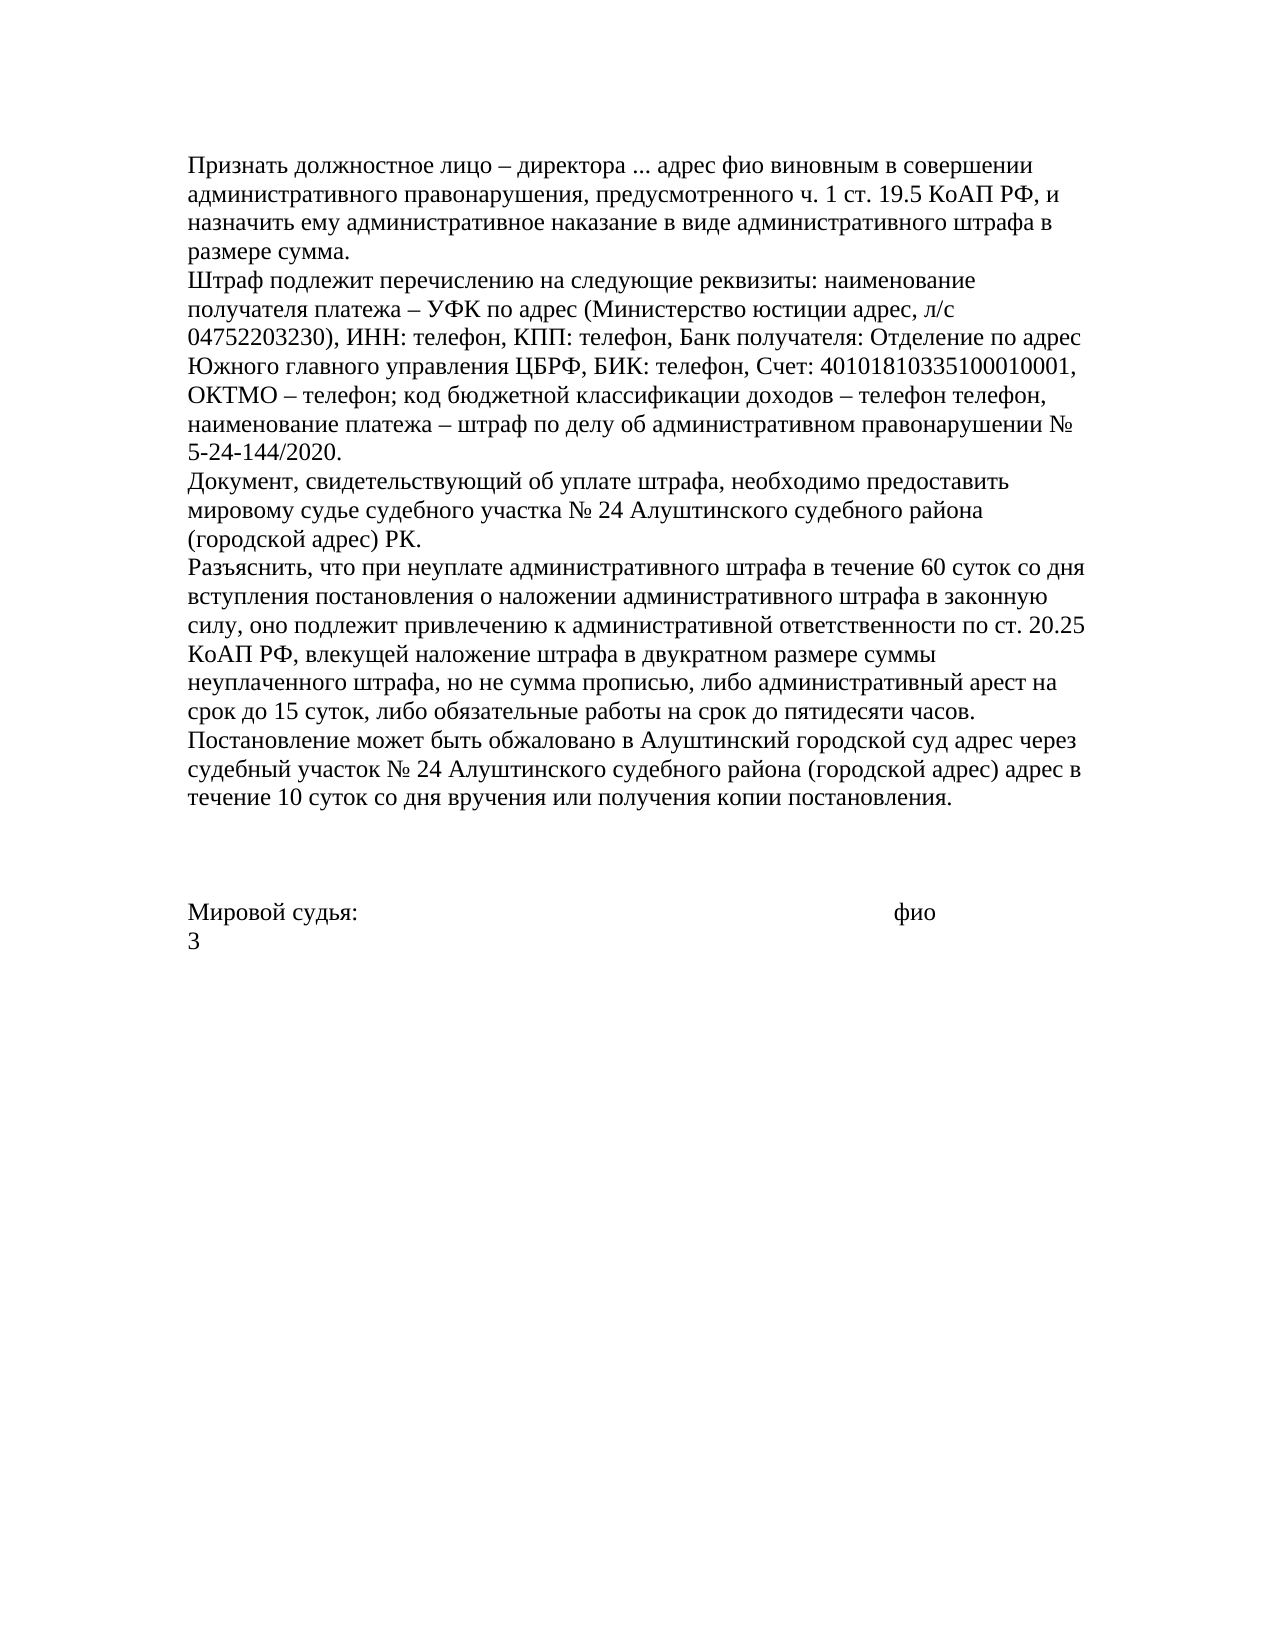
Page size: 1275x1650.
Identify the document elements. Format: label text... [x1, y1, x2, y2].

text Документ, свидетельствующий об уплате штрафа, необходимо предоставить мировому судье судебного участка № 24 Алуштинского судебного района (городской адрес) РК. [187, 466, 1087, 552]
text Постановление может быть обжаловано в Алуштинский городской суд адрес через судебный участок № 24 Алуштинского судебного района (городской адрес) адрес в течение 10 суток со дня вручения или получения копии постановления. [187, 725, 1087, 840]
text Признать должностное лицо – директора ... адрес фио виновным в совершении административного правонарушения, предусмотренного ч. 1 ст. 19.5 КоАП РФ, и назначить ему административное наказание в виде административного штрафа в размере сумма. [187, 150, 1087, 265]
text 3 [187, 926, 1087, 955]
text Мировой судья: фио [187, 897, 1087, 926]
text Штраф подлежит перечислению на следующие реквизиты: наименование получателя платежа – УФК по адрес (Министерство юстиции адрес, л/с 04752203230), ИНН: телефон, КПП: телефон, Банк получателя: Отделение по адрес Южного главного управления ЦБРФ, БИК: телефон, Счет: 40101810335100010001, ОКТМО – телефон; код бюджетной классификации доходов – телефон телефон, наименование платежа – штраф по делу об административном правонарушении № 5-24-144/2020. [187, 265, 1087, 466]
text Разъяснить, что при неуплате административного штрафа в течение 60 суток со дня вступления постановления о наложении административного штрафа в законную силу, оно подлежит привлечению к административной ответственности по ст. 20.25 КоАП РФ, влекущей наложение штрафа в двукратном размере суммы неуплаченного штрафа, но не сумма прописью, либо административный арест на срок до 15 суток, либо обязательные работы на срок до пятидесяти часов. [187, 552, 1087, 725]
